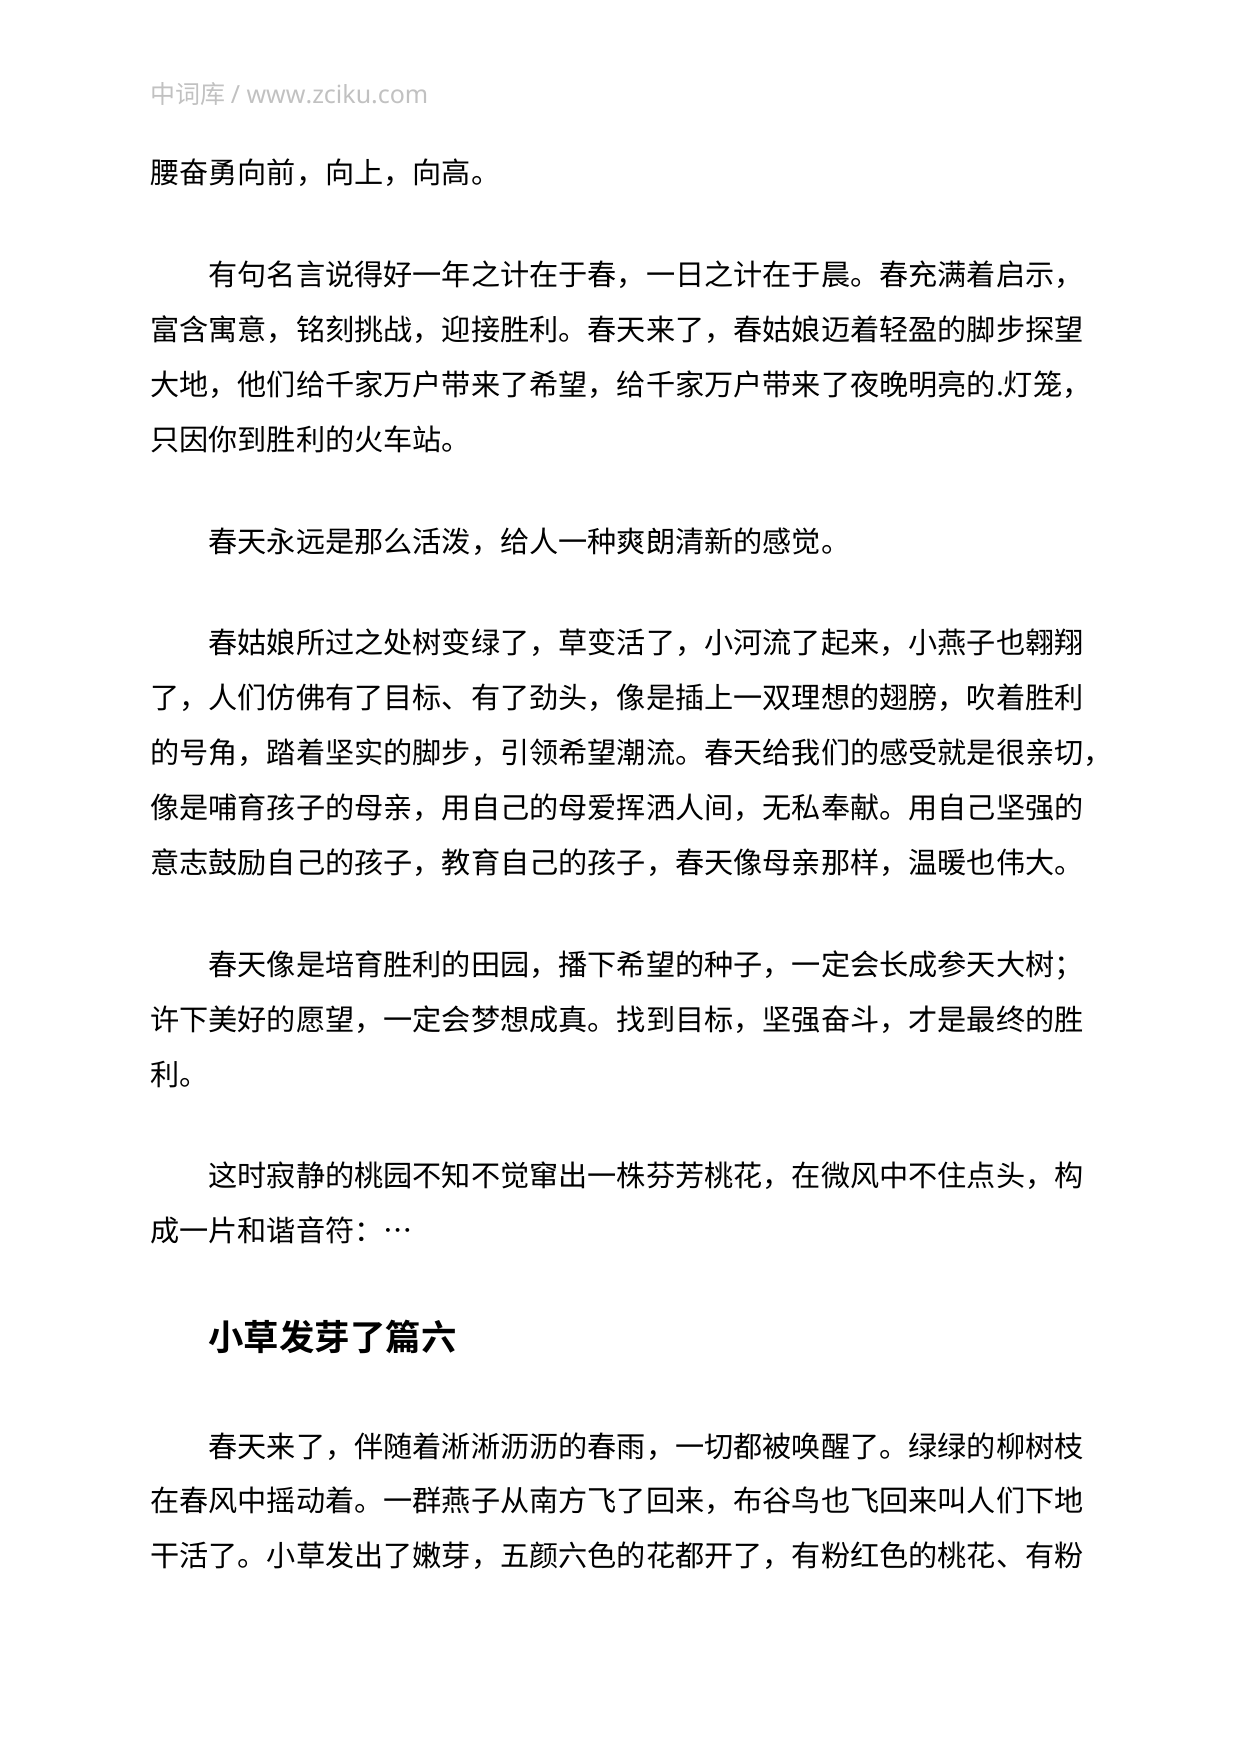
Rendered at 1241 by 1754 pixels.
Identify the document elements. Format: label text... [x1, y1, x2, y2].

text 小草发芽了篇六 [150, 1310, 1090, 1361]
text 有句名言说得好一年之计在于春，一日之计在于晨。春充满着启示，富含寓意，铭刻挑战，迎接胜利。春天来了，春姑娘迈着轻盈的脚步探望大地，他们给千家万户带来了希望，给千家万户带来了夜晚明亮的.灯笼，只因你到胜利的火车站。 [150, 252, 1090, 459]
text 春姑娘所过之处树变绿了，草变活了，小河流了起来，小燕子也翱翔了，人们仿佛有了目标、有了劲头，像是插上一双理想的翅膀，吹着胜利的号角，踏着坚实的脚步，引领希望潮流。春天给我们的感受就是很亲切，像是哺育孩子的母亲，用自己的母爱挥洒人间，无私奉献。用自己坚强的意志鼓励自己的孩子，教育自己的孩子，春天像母亲那样，温暖也伟大。 [150, 620, 1090, 882]
text 这时寂静的桃园不知不觉窜出一株芬芳桃花，在微风中不住点头，构成一片和谐音符：… [150, 1153, 1090, 1250]
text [150, 150, 1090, 192]
text 春天像是培育胜利的田园，播下希望的种子，一定会长成参天大树；许下美好的愿望，一定会梦想成真。找到目标，坚强奋斗，才是最终的胜利。 [150, 941, 1090, 1093]
text 春天永远是那么活泼，给人一种爽朗清新的感觉。 [150, 518, 1090, 561]
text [150, 1423, 1090, 1575]
